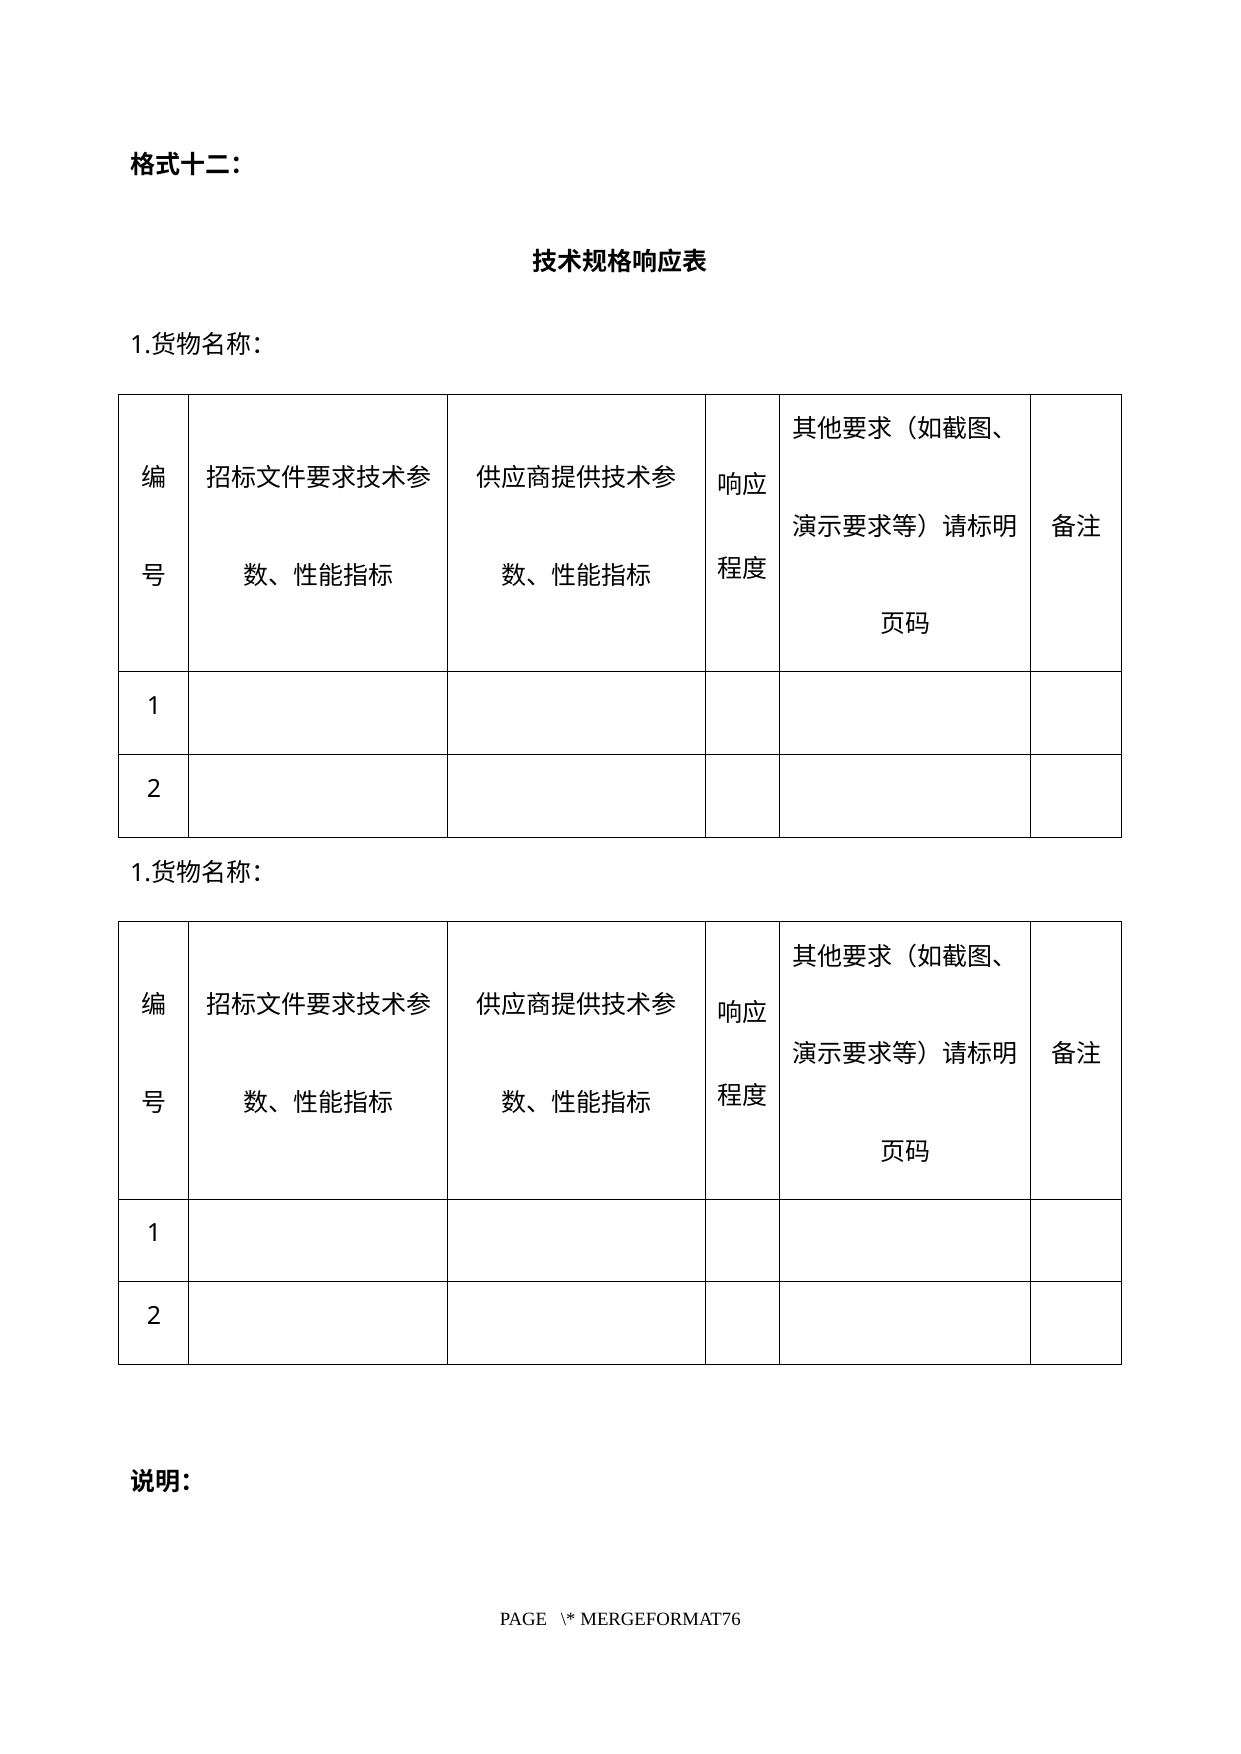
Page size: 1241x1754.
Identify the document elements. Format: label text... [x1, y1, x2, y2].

table_cell 2 [119, 1282, 188, 1364]
table_cell [189, 1200, 447, 1281]
table_header 招标文件要求技术参数、性能指标 [189, 922, 447, 1198]
table_cell [706, 672, 779, 754]
table_cell [780, 1282, 1030, 1364]
table_cell [189, 755, 447, 837]
table_header 编号 [119, 922, 188, 1198]
text 1.货物名称： [130, 310, 1110, 375]
table_cell [1031, 1282, 1121, 1364]
table_header 招标文件要求技术参数、性能指标 [189, 395, 447, 671]
table_cell [448, 1282, 705, 1364]
table_header 供应商提供技术参数、性能指标 [448, 922, 705, 1198]
table_cell [189, 672, 447, 754]
table_cell [1031, 1200, 1121, 1281]
table_cell [1031, 672, 1121, 754]
table_cell [1031, 755, 1121, 837]
table_header 其他要求（如截图、演示要求等）请标明页码 [780, 922, 1030, 1198]
table_header 编号 [119, 395, 188, 671]
table_cell [706, 1282, 779, 1364]
table_cell 1 [119, 1200, 188, 1281]
table_cell [706, 1200, 779, 1281]
table_cell [448, 755, 705, 837]
table_header 供应商提供技术参数、性能指标 [448, 395, 705, 671]
table_header 响应 程度 [706, 395, 779, 671]
table_cell 2 [119, 755, 188, 837]
table_cell [448, 672, 705, 754]
text 1.货物名称： [130, 838, 1110, 903]
table_cell [448, 1200, 705, 1281]
table_header 备注 [1031, 395, 1121, 671]
table_cell [780, 755, 1030, 837]
table_cell 1 [119, 672, 188, 754]
table_cell [189, 1282, 447, 1364]
text 说明： [130, 1447, 1104, 1512]
table_cell [780, 672, 1030, 754]
table_header 其他要求（如截图、演示要求等）请标明页码 [780, 395, 1030, 671]
table_cell [780, 1200, 1030, 1281]
text 技术规格响应表 [130, 227, 1110, 292]
table_cell [706, 755, 779, 837]
text 格式十二： [130, 130, 1110, 195]
table_header 响应 程度 [706, 922, 779, 1198]
table_header 备注 [1031, 922, 1121, 1198]
